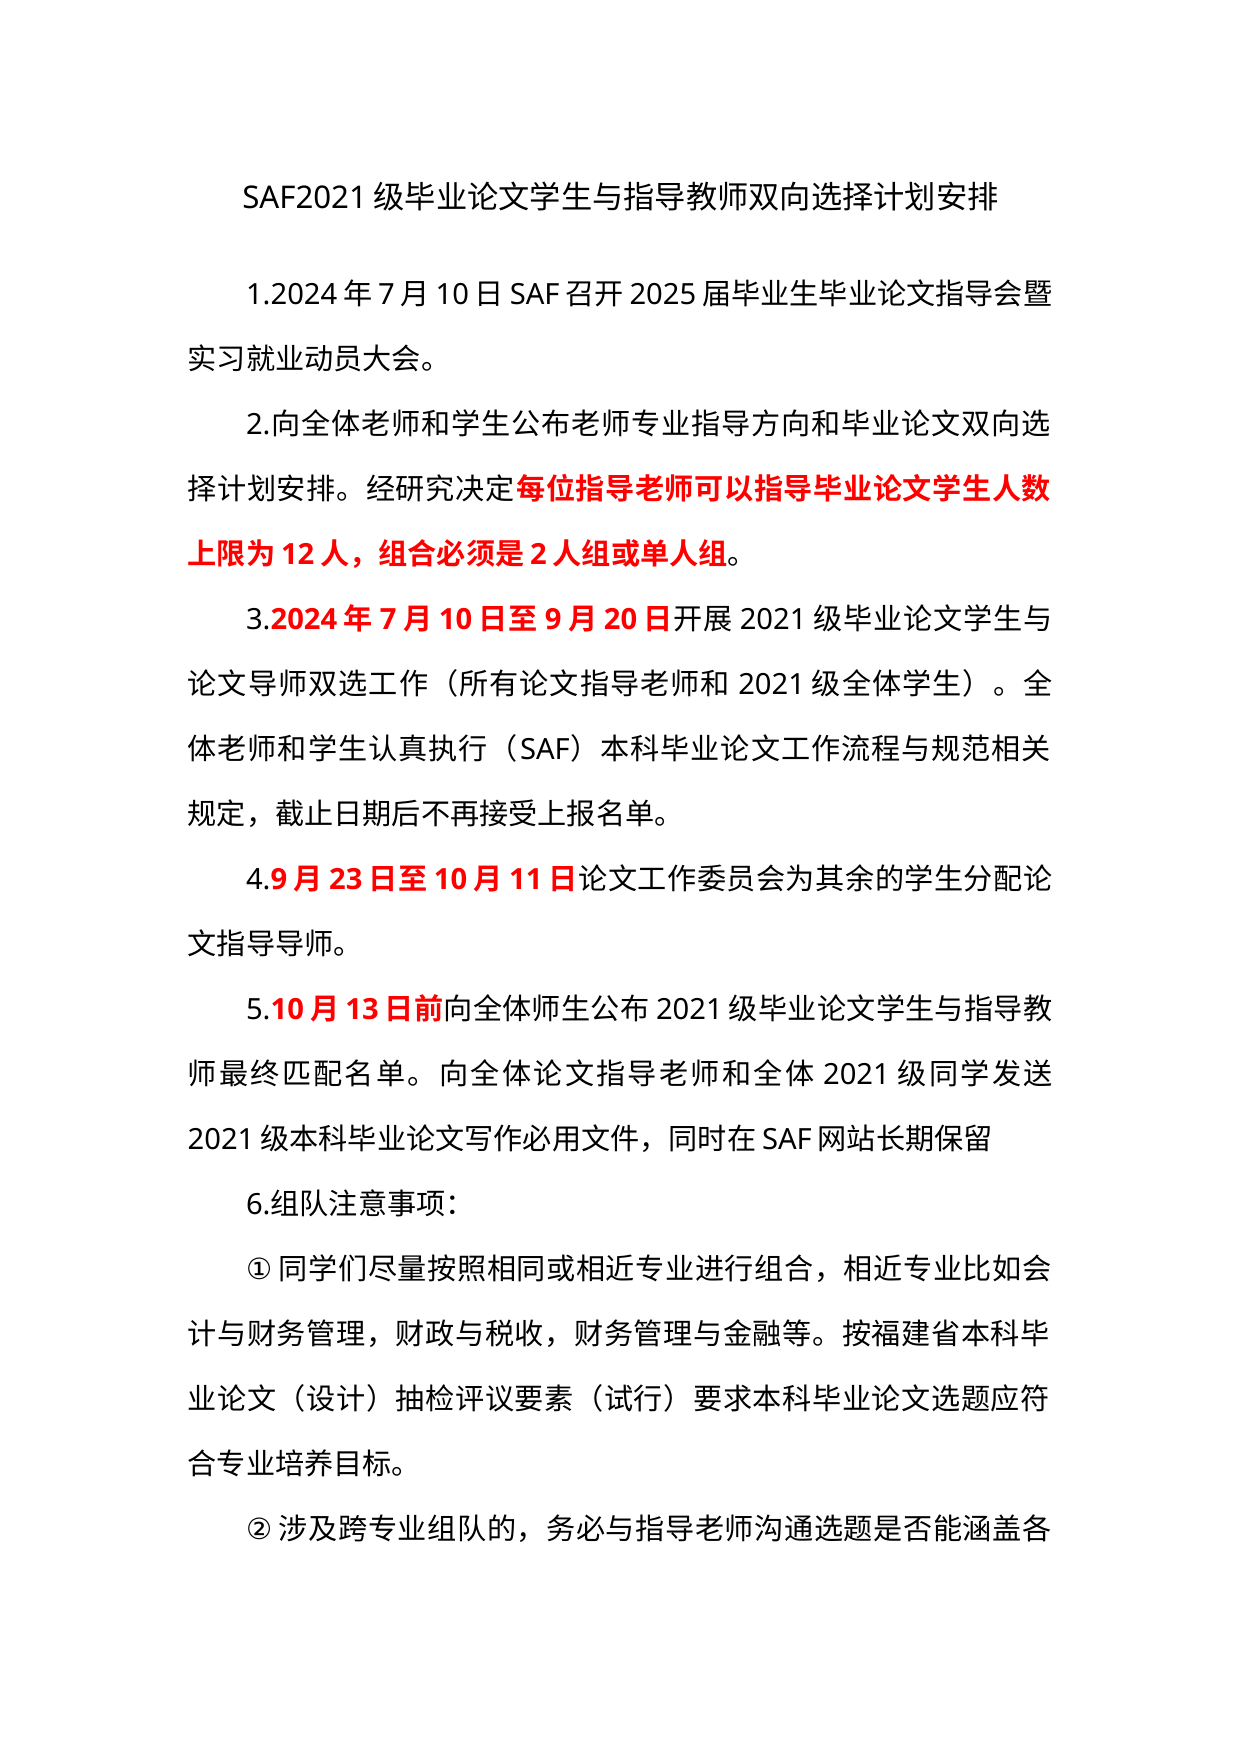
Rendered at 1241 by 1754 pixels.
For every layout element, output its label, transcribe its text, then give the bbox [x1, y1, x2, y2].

text 5.10月13日前向全体师生公布2021级毕业论文学生与指导教师最终匹配名单。向全体论文指导老师和全体2021级同学发送2021级本科毕业论文写作必用文件，同时在SAF网站长期保留 [187, 974, 1053, 1169]
list 6.组队注意事项： [187, 1169, 1053, 1234]
text SAF2021级毕业论文学生与指导教师双向选择计划安排 [187, 162, 1053, 227]
text 3.2024年7月10日至9月20日开展2021级毕业论文学生与论文导师双选工作（所有论文指导老师和2021级全体学生）。全体老师和学生认真执行（SAF）本科毕业论文工作流程与规范相关规定，截止日期后不再接受上报名单。 [187, 584, 1053, 844]
text 4.9月23日至10月11日论文工作委员会为其余的学生分配论文指导导师。 [187, 844, 1053, 974]
text 2.向全体老师和学生公布老师专业指导方向和毕业论文双向选择计划安排。经研究决定每位指导老师可以指导毕业论文学生人数上限为12人，组合必须是2人组或单人组。 [187, 389, 1053, 584]
list ①同学们尽量按照相同或相近专业进行组合，相近专业比如会计与财务管理，财政与税收，财务管理与金融等。按福建省本科毕业论文（设计）抽检评议要素（试行）要求本科毕业论文选题应符合专业培养目标。 [187, 1234, 1053, 1494]
text 1.2024年7月10日SAF召开2025届毕业生毕业论文指导会暨实习就业动员大会。 [187, 259, 1053, 389]
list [187, 1494, 1053, 1559]
